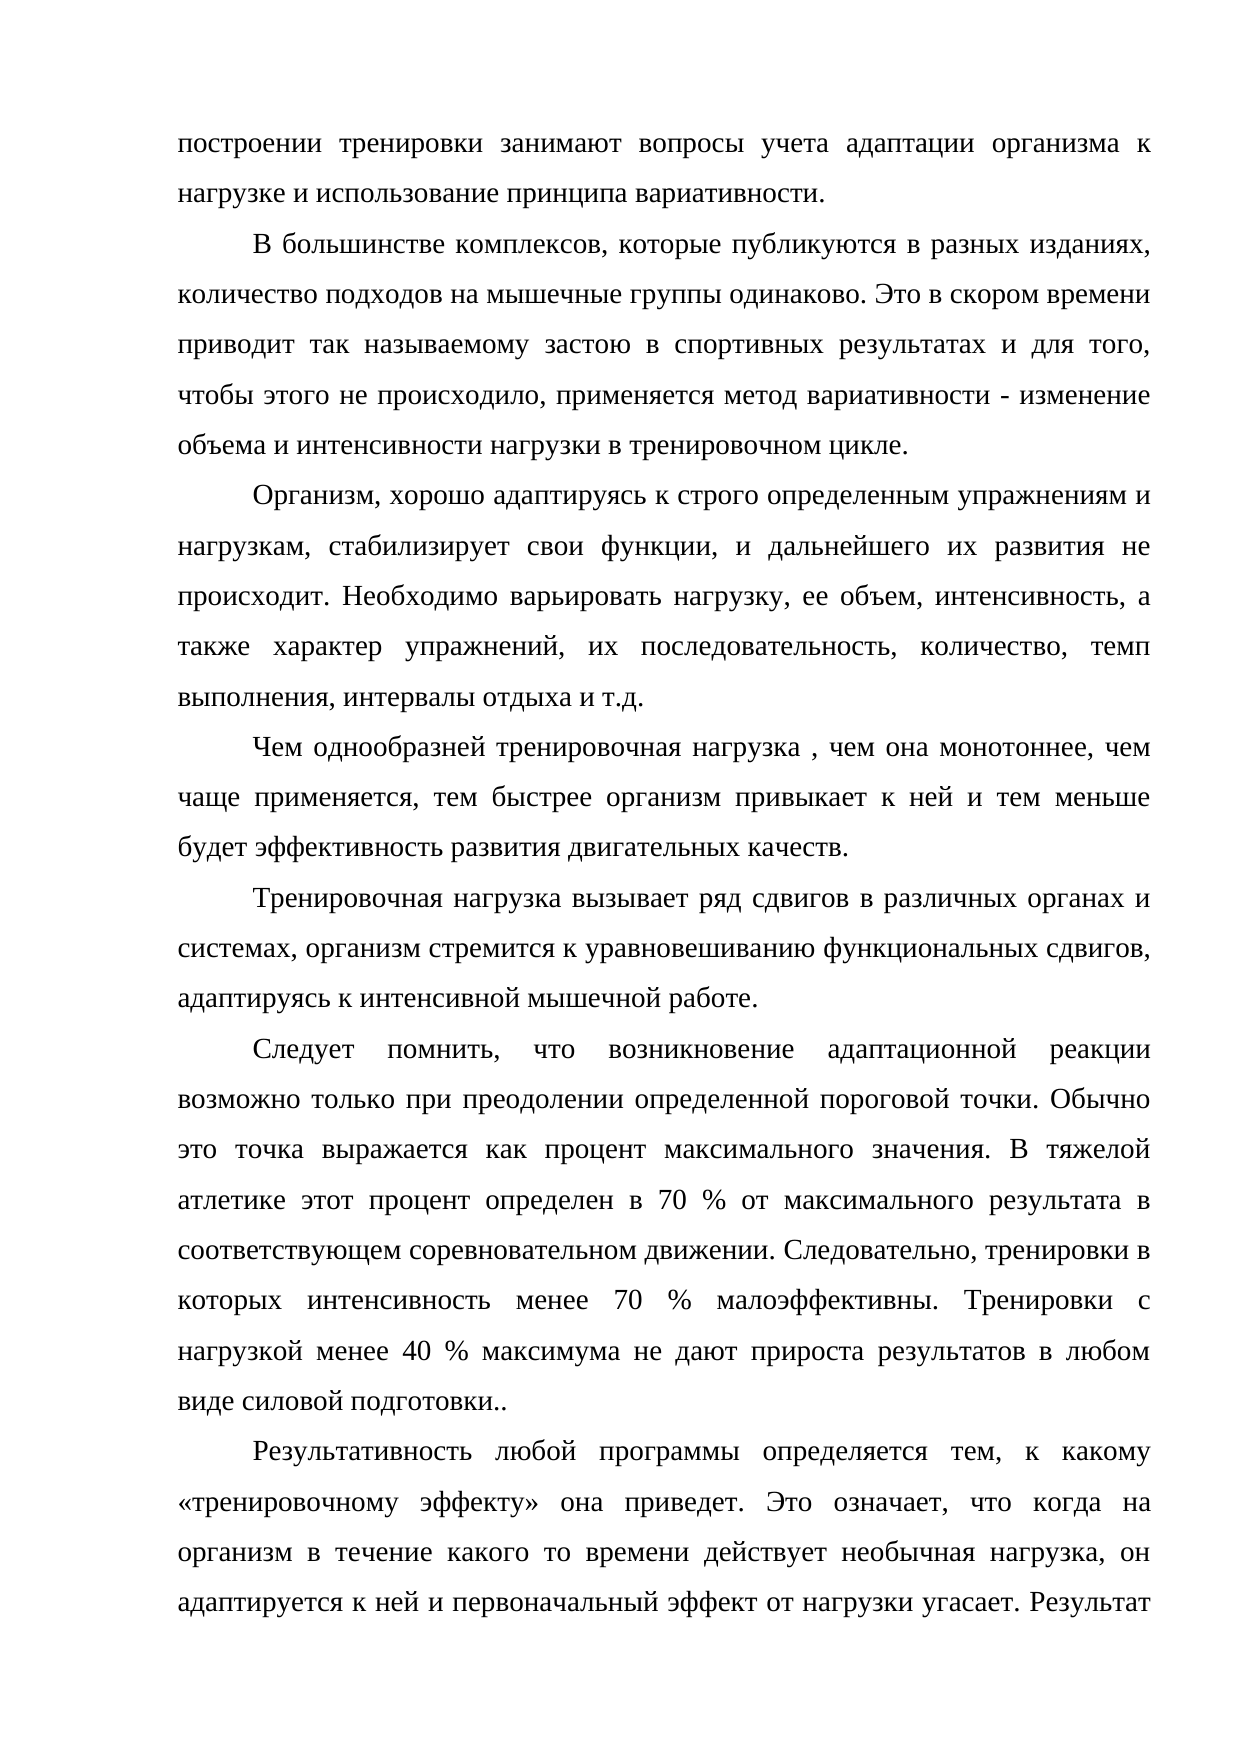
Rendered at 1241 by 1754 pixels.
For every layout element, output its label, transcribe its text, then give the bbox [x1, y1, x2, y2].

text В большинстве комплексов, которые публикуются в разных изданиях, количество подходов на мышечные группы одинаково. Это в скором времени приводит так называемому застою в спортивных результатах и для того, чтобы этого не происходило, применяется метод вариативности - изменение объема и интенсивности нагрузки в тренировочном цикле. [177, 226, 1152, 461]
text Тренировочная нагрузка вызывает ряд сдвигов в различных органах и системах, организм стремится к уравновешиванию функциональных сдвигов, адаптируясь к интенсивной мышечной работе. [177, 880, 1152, 1014]
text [177, 1433, 1152, 1618]
text Организм, хорошо адаптируясь к строго определенным упражнениям и нагрузкам, стабилизирует свои функции, и дальнейшего их развития не происходит. Необходимо варьировать нагрузку, ее объем, интенсивность, а также характер упражнений, их последовательность, количество, темп выполнения, интервалы отдыха и т.д. [177, 477, 1152, 712]
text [177, 125, 1152, 209]
text Чем однообразней тренировочная нагрузка , чем она монотоннее, чем чаще применяется, тем быстрее организм привыкает к ней и тем меньше будет эффективность развития двигательных качеств. [177, 729, 1152, 863]
text Следует помнить, что возникновение адаптационной реакции возможно только при преодолении определенной пороговой точки. Обычно это точка выражается как процент максимального значения. В тяжелой атлетике этот процент определен в 70 % от максимального результата в соответствующем соревновательном движении. Следовательно, тренировки в которых интенсивность менее 70 % малоэффективны. Тренировки с нагрузкой менее 40 % максимума не дают прироста результатов в любом виде силовой подготовки.. [177, 1031, 1152, 1417]
